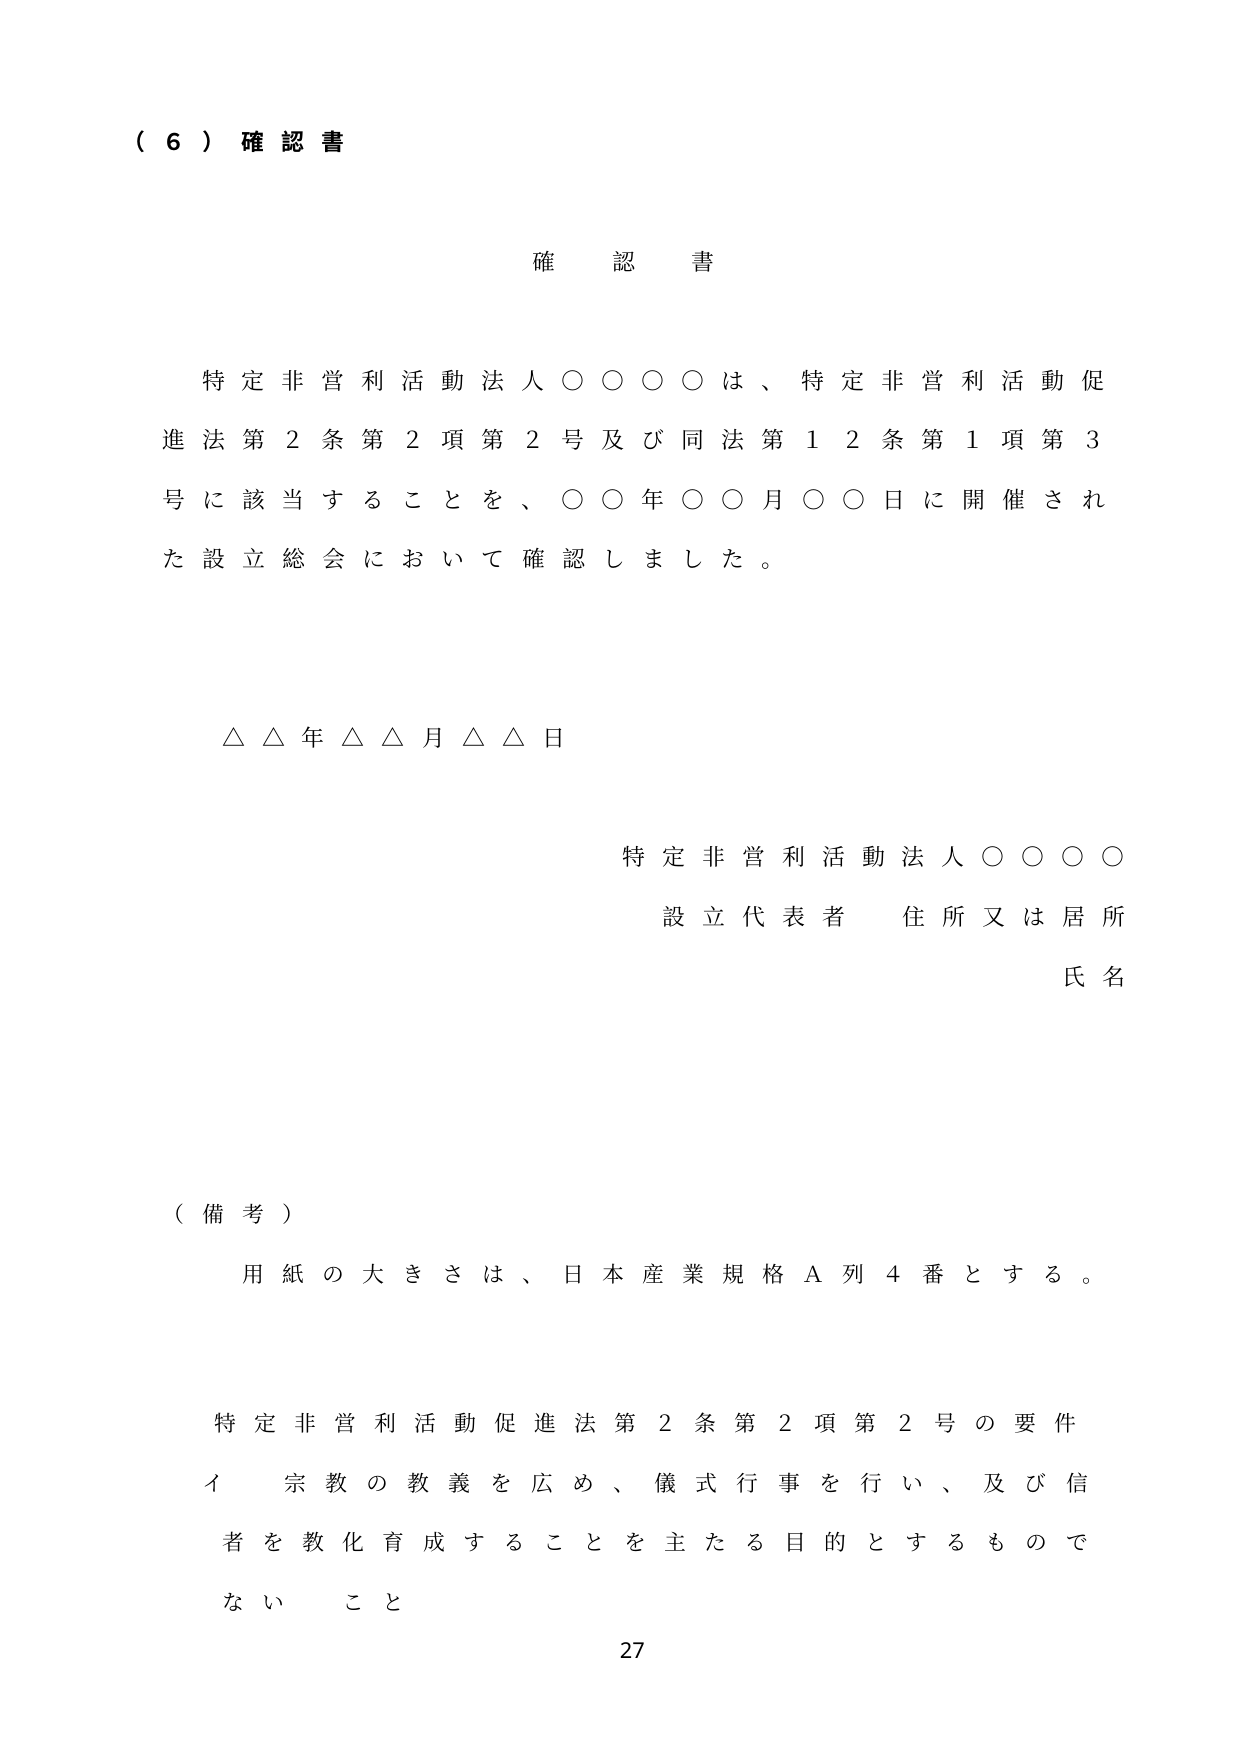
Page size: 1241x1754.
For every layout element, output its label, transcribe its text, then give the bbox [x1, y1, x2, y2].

text 氏名 [122, 945, 1142, 1005]
text 用紙の大きさは、日本産業規格Ａ列４番とする。 [122, 1243, 1142, 1303]
text （６）確認書 [122, 111, 1142, 171]
text △△年△△月△△日 [122, 707, 1142, 767]
text 特定非営利活動法人○○○○は、特定非営利活動促進法第２条第２項第２号及び同法第１２条第１項第３号に該当することを、○○年○○月○○日に開催された設立総会において確認しました。 [122, 349, 1142, 588]
text 設立代表者 住所又は居所 [122, 886, 1142, 945]
text （備考） [122, 1184, 1142, 1243]
table_cell イ 宗教の教義を広め、儀式行事を行い、及び信者を教化育成することを主たる目的とするものでない こと [173, 1452, 1118, 1631]
table_header 特定非営利活動促進法第２条第２項第２号の要件 [173, 1392, 1118, 1452]
text 特定非営利活動法人○○○○ [122, 826, 1142, 886]
text 確 認 書 [122, 230, 1142, 290]
